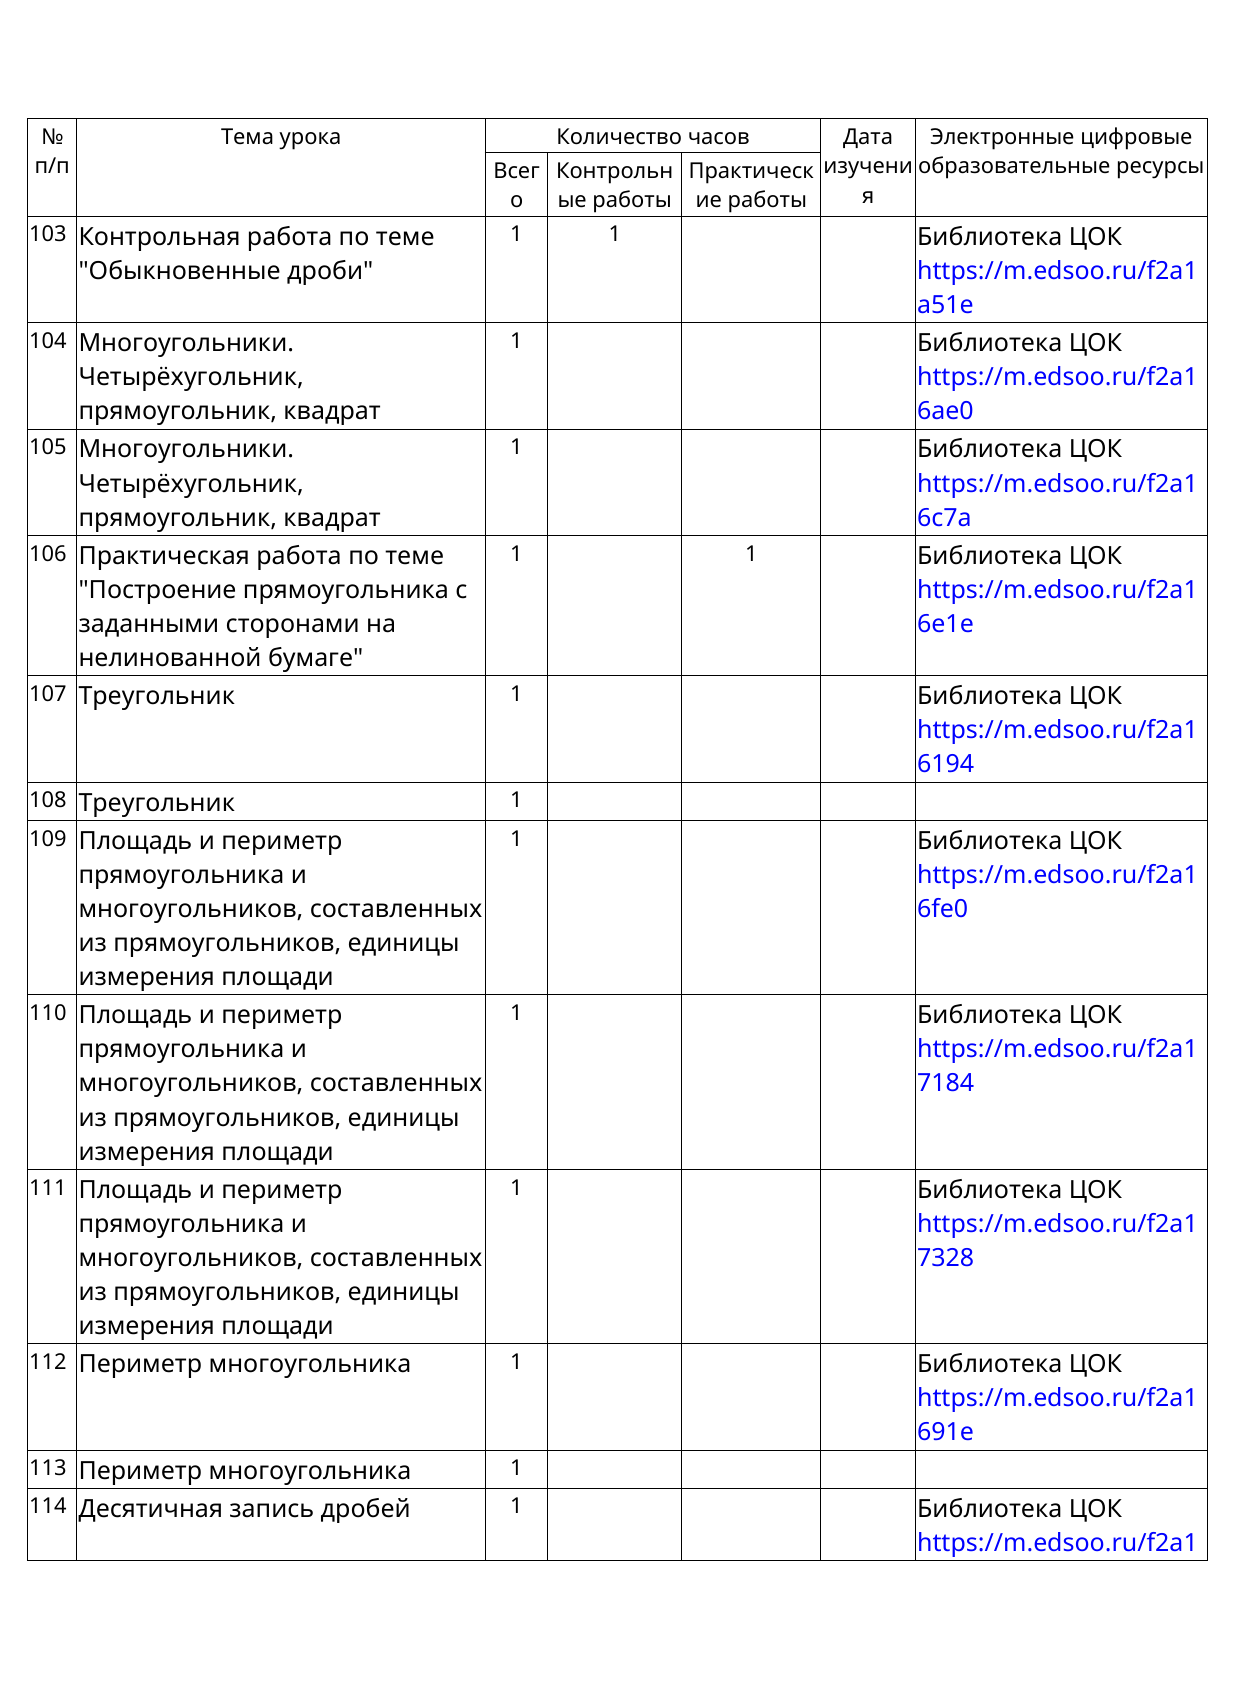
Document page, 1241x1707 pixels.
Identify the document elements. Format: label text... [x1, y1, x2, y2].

table_cell 103 [28, 217, 76, 322]
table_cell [916, 1489, 1207, 1560]
table_cell Библиотека ЦОК https://m.edsoo.ru/f2a16194 [916, 676, 1207, 782]
table_cell Библиотека ЦОК https://m.edsoo.ru/f2a16fe0 [916, 821, 1207, 994]
table_cell Библиотека ЦОК https://m.edsoo.ru/f2a1a51e [916, 217, 1207, 322]
table_cell [682, 783, 820, 820]
table_cell [682, 995, 820, 1169]
table_cell Десятичная запись дробей [77, 1489, 485, 1560]
table_cell Треугольник [77, 783, 485, 820]
table_cell [821, 217, 915, 322]
table_cell 1 [486, 323, 547, 428]
table_cell [682, 430, 820, 535]
table_cell Многоугольники. Четырёхугольник, прямоугольник, квадрат [77, 430, 485, 535]
table_cell 107 [28, 676, 76, 782]
table_cell Многоугольники. Четырёхугольник, прямоугольник, квадрат [77, 323, 485, 428]
table_cell [548, 995, 681, 1169]
table_cell Периметр многоугольника [77, 1344, 485, 1450]
table_cell [821, 1451, 915, 1488]
table_cell [916, 783, 1207, 820]
table_cell 108 [28, 783, 76, 820]
table_cell [548, 1489, 681, 1560]
table_cell 1 [548, 217, 681, 322]
table_cell [682, 217, 820, 322]
table_header Количество часов [486, 119, 820, 152]
table_cell [682, 1170, 820, 1343]
table_cell [548, 323, 681, 428]
table_cell 109 [28, 821, 76, 994]
table_cell [821, 821, 915, 994]
table_cell [821, 783, 915, 820]
table_cell [548, 1344, 681, 1450]
table_cell Площадь и периметр прямоугольника и многоугольников, составленных из прямоугольников, единицы измерения площади [77, 1170, 485, 1343]
table_cell 1 [486, 1451, 547, 1488]
table_cell Библиотека ЦОК https://m.edsoo.ru/f2a16c7a [916, 430, 1207, 535]
table_cell [916, 1451, 1207, 1488]
table_header Тема урока [77, 119, 485, 216]
table_cell Треугольник [77, 676, 485, 782]
table_cell Библиотека ЦОК https://m.edsoo.ru/f2a16e1e [916, 536, 1207, 675]
table_cell [821, 1344, 915, 1450]
table_cell Библиотека ЦОК https://m.edsoo.ru/f2a16ae0 [916, 323, 1207, 428]
table_cell 112 [28, 1344, 76, 1450]
table_cell Практическая работа по теме "Построение прямоугольника с заданными сторонами на нелинованной бумаге" [77, 536, 485, 675]
table_cell [821, 1170, 915, 1343]
table_cell 1 [486, 1489, 547, 1560]
table_cell [682, 1489, 820, 1560]
table_cell 1 [486, 430, 547, 535]
table_cell [682, 1451, 820, 1488]
table_cell [548, 821, 681, 994]
table_cell 1 [486, 1170, 547, 1343]
table_cell 113 [28, 1451, 76, 1488]
table_cell [682, 323, 820, 428]
table_cell [821, 676, 915, 782]
table_cell 1 [486, 783, 547, 820]
table_cell 1 [486, 1344, 547, 1450]
table_header Дата изучения [821, 119, 915, 216]
table_cell Библиотека ЦОК https://m.edsoo.ru/f2a1691e [916, 1344, 1207, 1450]
table_cell [821, 995, 915, 1169]
table_cell Площадь и периметр прямоугольника и многоугольников, составленных из прямоугольников, единицы измерения площади [77, 821, 485, 994]
table_cell 1 [486, 676, 547, 782]
table_header Электронные цифровые образовательные ресурсы [916, 119, 1207, 216]
table_cell Площадь и периметр прямоугольника и многоугольников, составленных из прямоугольников, единицы измерения площади [77, 995, 485, 1169]
table_cell [821, 323, 915, 428]
table_cell [821, 430, 915, 535]
table_cell 1 [486, 536, 547, 675]
table_cell [548, 783, 681, 820]
table_cell 1 [486, 217, 547, 322]
table_cell Библиотека ЦОК https://m.edsoo.ru/f2a17184 [916, 995, 1207, 1169]
table_cell 114 [28, 1489, 76, 1560]
table_cell Практические работы [682, 153, 820, 216]
table_cell [821, 1489, 915, 1560]
table_cell Периметр многоугольника [77, 1451, 485, 1488]
table_cell [548, 430, 681, 535]
table_cell 1 [682, 536, 820, 675]
table_cell 111 [28, 1170, 76, 1343]
table_cell Библиотека ЦОК https://m.edsoo.ru/f2a17328 [916, 1170, 1207, 1343]
table_cell [548, 1451, 681, 1488]
table_cell 105 [28, 430, 76, 535]
table_cell 104 [28, 323, 76, 428]
table_cell Всего [486, 153, 547, 216]
table_cell [682, 676, 820, 782]
table_cell 1 [486, 821, 547, 994]
table_cell [548, 676, 681, 782]
table_header № п/п [28, 119, 76, 216]
table_cell 1 [486, 995, 547, 1169]
table_cell [682, 821, 820, 994]
table_cell 110 [28, 995, 76, 1169]
table_cell Контрольные работы [548, 153, 681, 216]
table_cell [548, 1170, 681, 1343]
table_cell Контрольная работа по теме "Обыкновенные дроби" [77, 217, 485, 322]
table_cell [821, 536, 915, 675]
table_cell [682, 1344, 820, 1450]
table_cell 106 [28, 536, 76, 675]
table_cell [548, 536, 681, 675]
